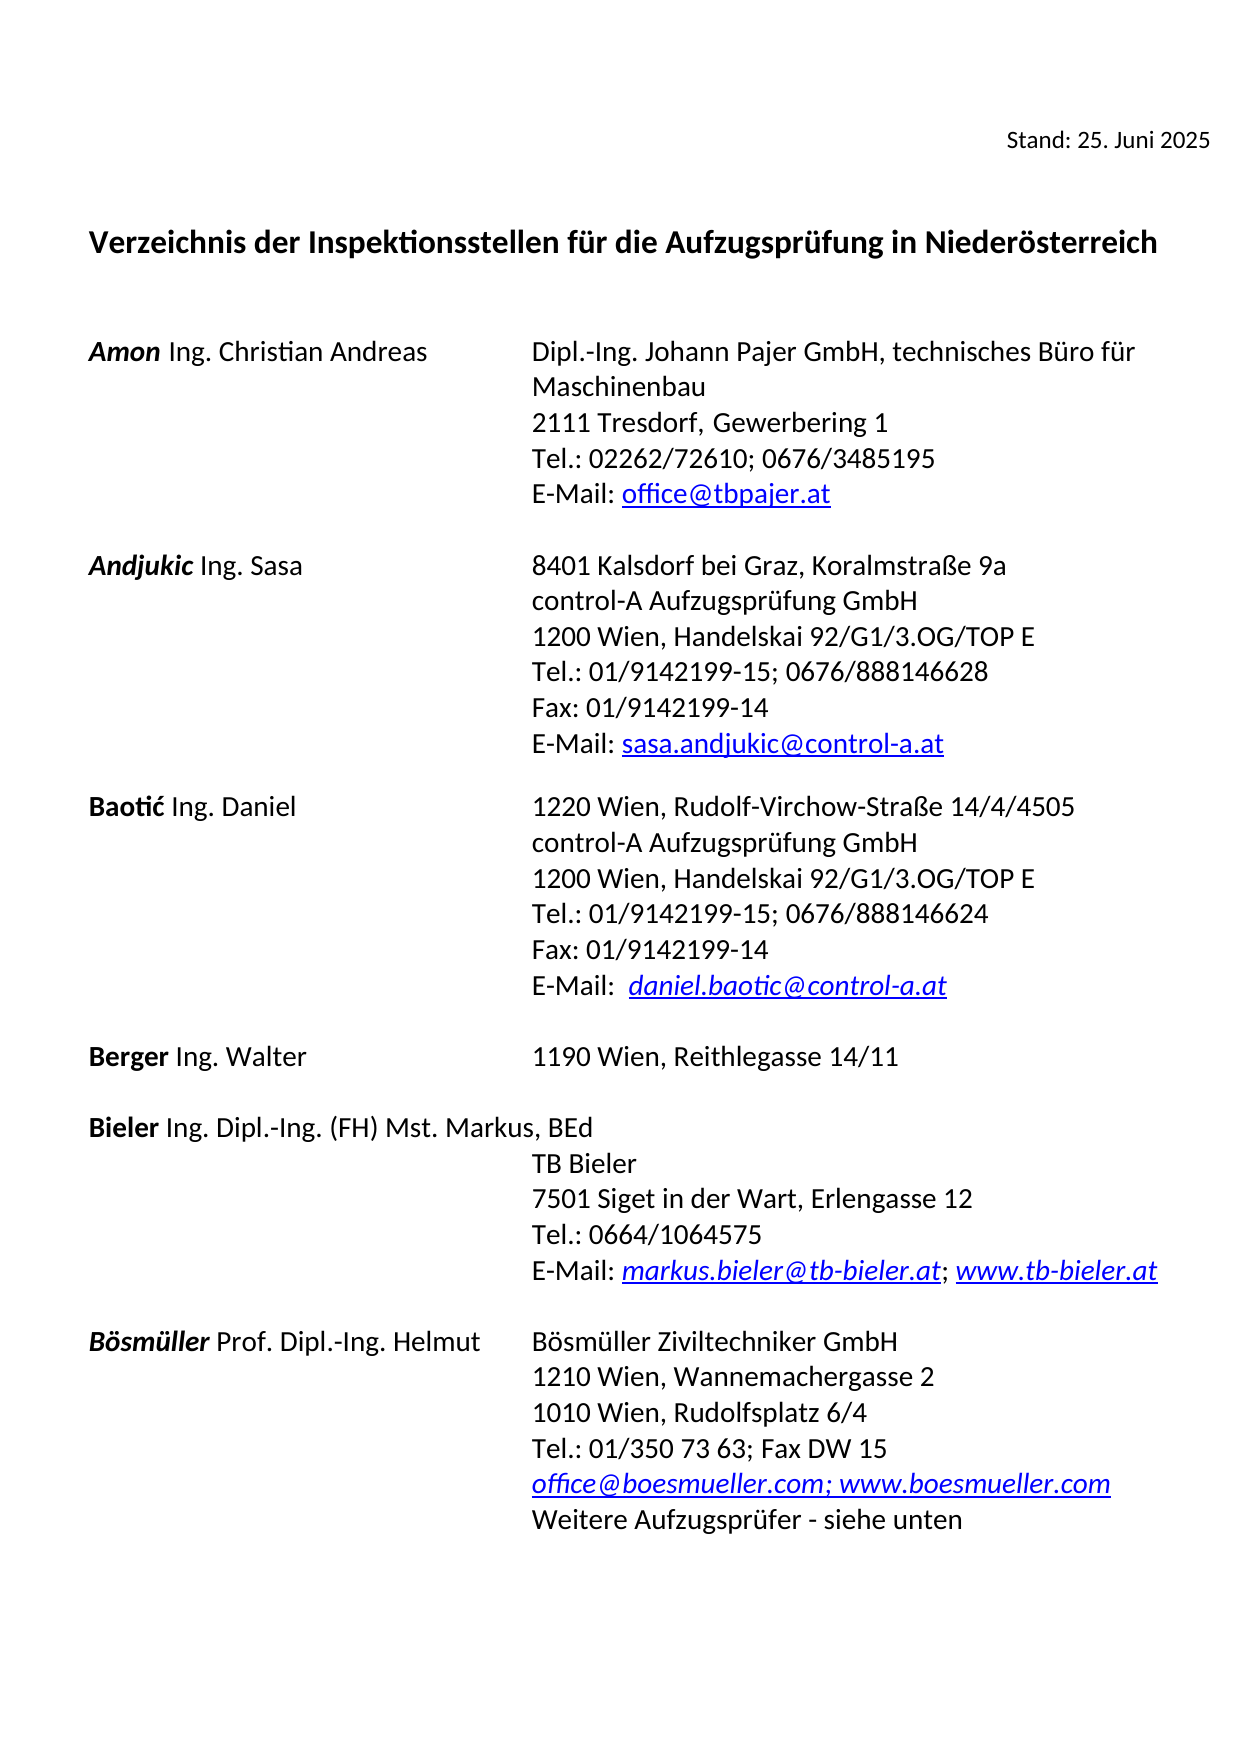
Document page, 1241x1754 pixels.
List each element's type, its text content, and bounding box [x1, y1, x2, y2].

title Tel.: 01/350 73 63; Fax DW 15 [89, 1430, 1211, 1465]
title Berger Ing. Walter 1190 Wien, Reithlegasse 14/11 [89, 1038, 1211, 1073]
title E-Mail: daniel.baotic@control-a.at [532, 967, 615, 1002]
title E-Mail: markus.bieler@tb-bieler.at; www.tb-bieler.at [532, 1252, 1211, 1287]
title Tel.: 0664/1064575 [89, 1216, 1211, 1252]
title Bösmüller Prof. Dipl.-Ing. Helmut Bösmüller Ziviltechniker GmbH [89, 1323, 1211, 1358]
title 1210 Wien, Wannemachergasse 2 [89, 1358, 1211, 1394]
title Weitere Aufzugsprüfer - siehe unten [89, 1501, 1211, 1537]
title Bieler Ing. Dipl.-Ing. (FH) Mst. Markus, BEd [89, 1109, 1211, 1145]
title TB Bieler [89, 1145, 1211, 1180]
title E-Mail: daniel.baotic@control-a.at [628, 967, 1211, 1002]
title 1010 Wien, Rudolfsplatz 6/4 [89, 1394, 1211, 1430]
title 2111 Tresdorf, Gewerbering 1 Tel.: 02262/72610; 0676/3485195 E-Mail: office@tbpajer.at [89, 404, 1211, 511]
title Verzeichnis der Inspektionsstellen für die Aufzugsprüfung in Niederösterreich [89, 221, 1211, 262]
title Stand: 25. Juni 2025 [89, 124, 1211, 155]
text control-A Aufzugsprüfung GmbH [89, 824, 1211, 860]
text 1200 Wien, Handelskai 92/G1/3.OG/TOP E Tel.: 01/9142199-15; 0676/888146624 Fax: 01/9142199-14 [532, 860, 1211, 967]
title Amon Ing. Christian Andreas Dipl.-Ing. Johann Pajer GmbH, technisches Büro für Maschinenbau [89, 333, 1211, 404]
title 7501 Siget in der Wart, Erlengasse 12 [89, 1180, 1211, 1216]
title Baotić Ing. Daniel 1220 Wien, Rudolf-Virchow-Straße 14/4/4505 [89, 788, 1211, 824]
title Andjukic Ing. Sasa 8401 Kalsdorf bei Graz, Koralmstraße 9a control-A Aufzugsprüfung GmbH 1200 Wien, Handelskai 92/G1/3.OG/TOP E Tel.: 01/9142199-15; 0676/888146628 Fax: 01/9142199-14 E-Mail: sasa.andjukic@control-a.at [89, 547, 1211, 788]
title office@boesmueller.com; www.boesmueller.com [532, 1465, 1211, 1501]
